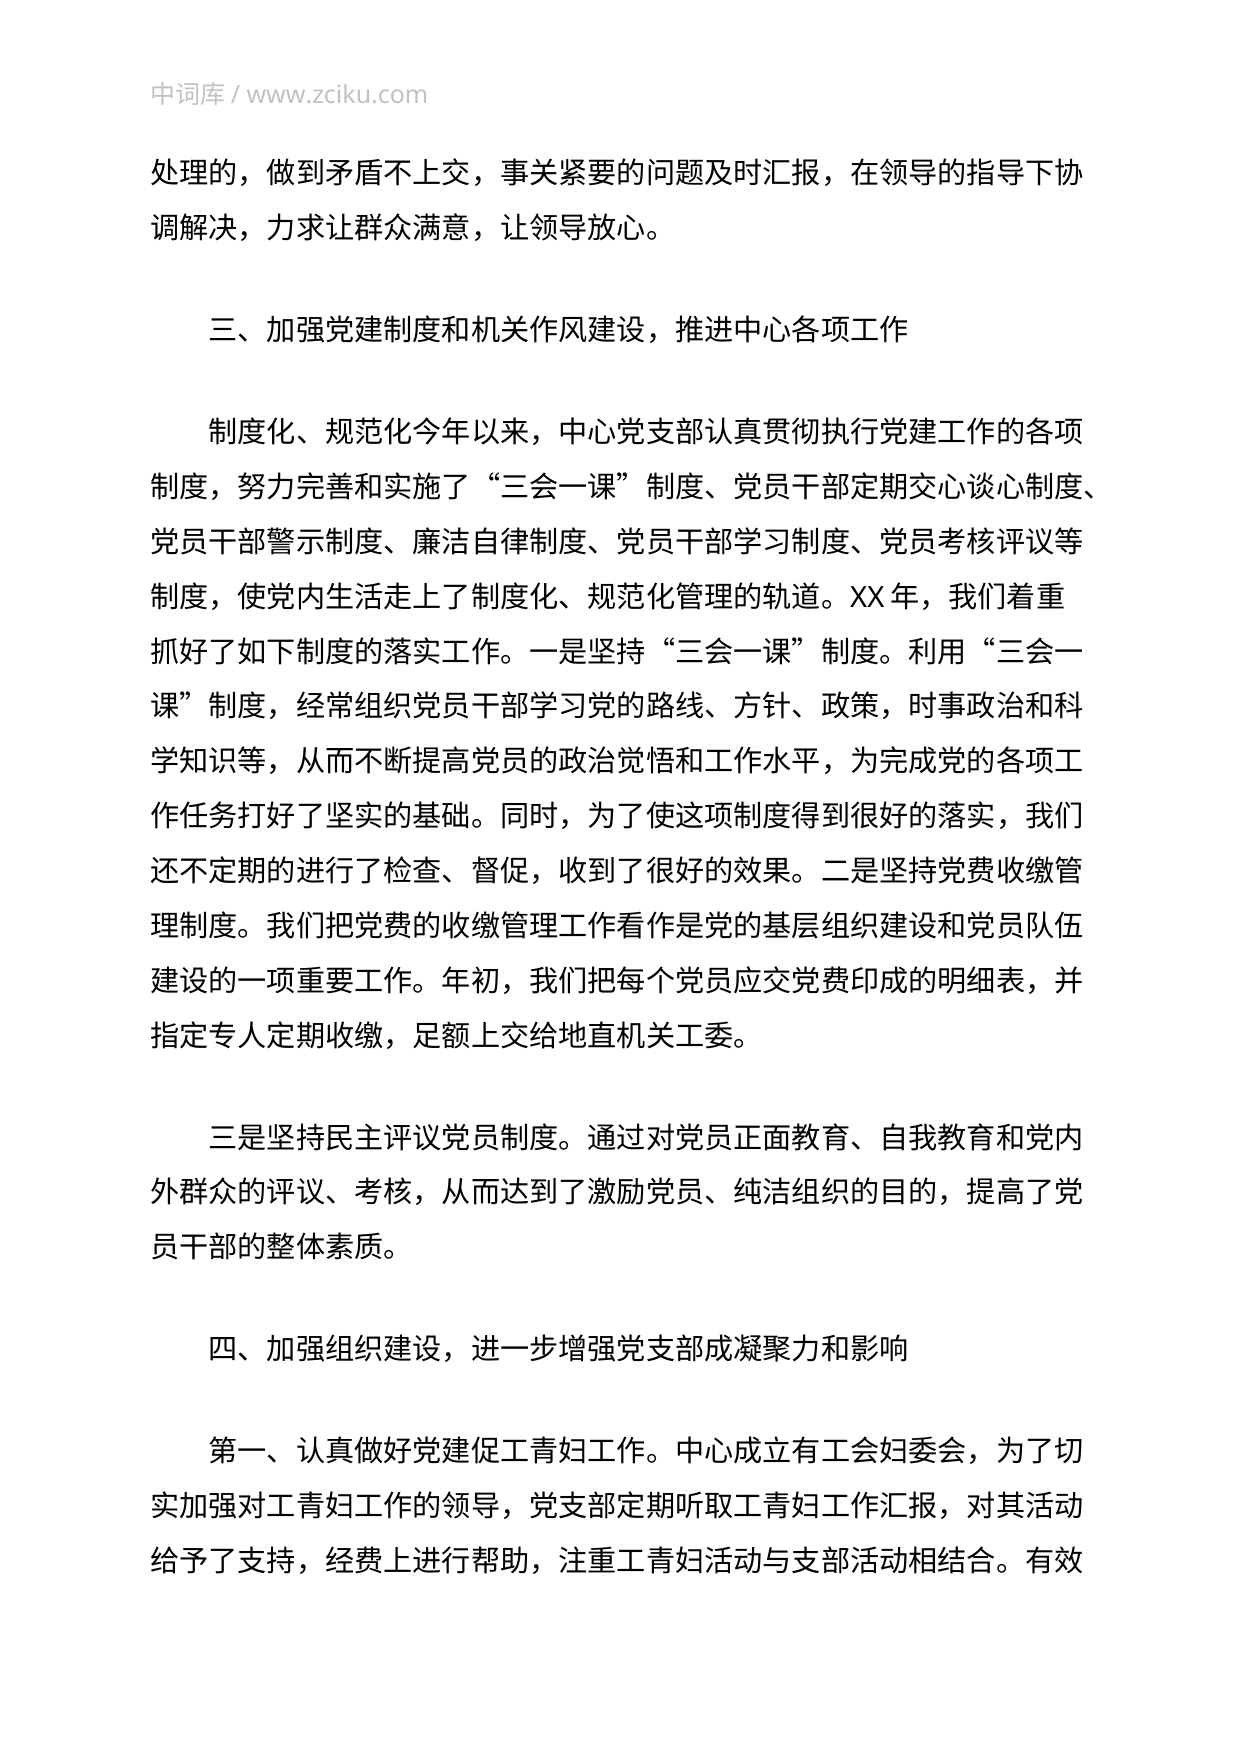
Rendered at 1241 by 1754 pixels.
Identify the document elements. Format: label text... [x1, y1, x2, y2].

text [150, 150, 1090, 247]
text 三、加强党建制度和机关作风建设，推进中心各项工作 [150, 307, 1090, 349]
text 制度化、规范化今年以来，中心党支部认真贯彻执行党建工作的各项制度，努力完善和实施了“三会一课”制度、党员干部定期交心谈心制度、党员干部警示制度、廉洁自律制度、党员干部学习制度、党员考核评议等制度，使党内生活走上了制度化、规范化管理的轨道。XX年，我们着重抓好了如下制度的落实工作。一是坚持“三会一课”制度。利用“三会一课”制度，经常组织党员干部学习党的路线、方针、政策，时事政治和科学知识等，从而不断提高党员的政治觉悟和工作水平，为完成党的各项工作任务打好了坚实的基础。同时，为了使这项制度得到很好的落实，我们还不定期的进行了检查、督促，收到了很好的效果。二是坚持党费收缴管理制度。我们把党费的收缴管理工作看作是党的基层组织建设和党员队伍建设的一项重要工作。年初，我们把每个党员应交党费印成的明细表，并指定专人定期收缴，足额上交给地直机关工委。 [150, 408, 1090, 1055]
text 三是坚持民主评议党员制度。通过对党员正面教育、自我教育和党内外群众的评议、考核，从而达到了激励党员、纯洁组织的目的，提高了党员干部的整体素质。 [150, 1114, 1090, 1266]
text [150, 1427, 1090, 1579]
text 四、加强组织建设，进一步增强党支部成凝聚力和影响 [150, 1326, 1090, 1368]
